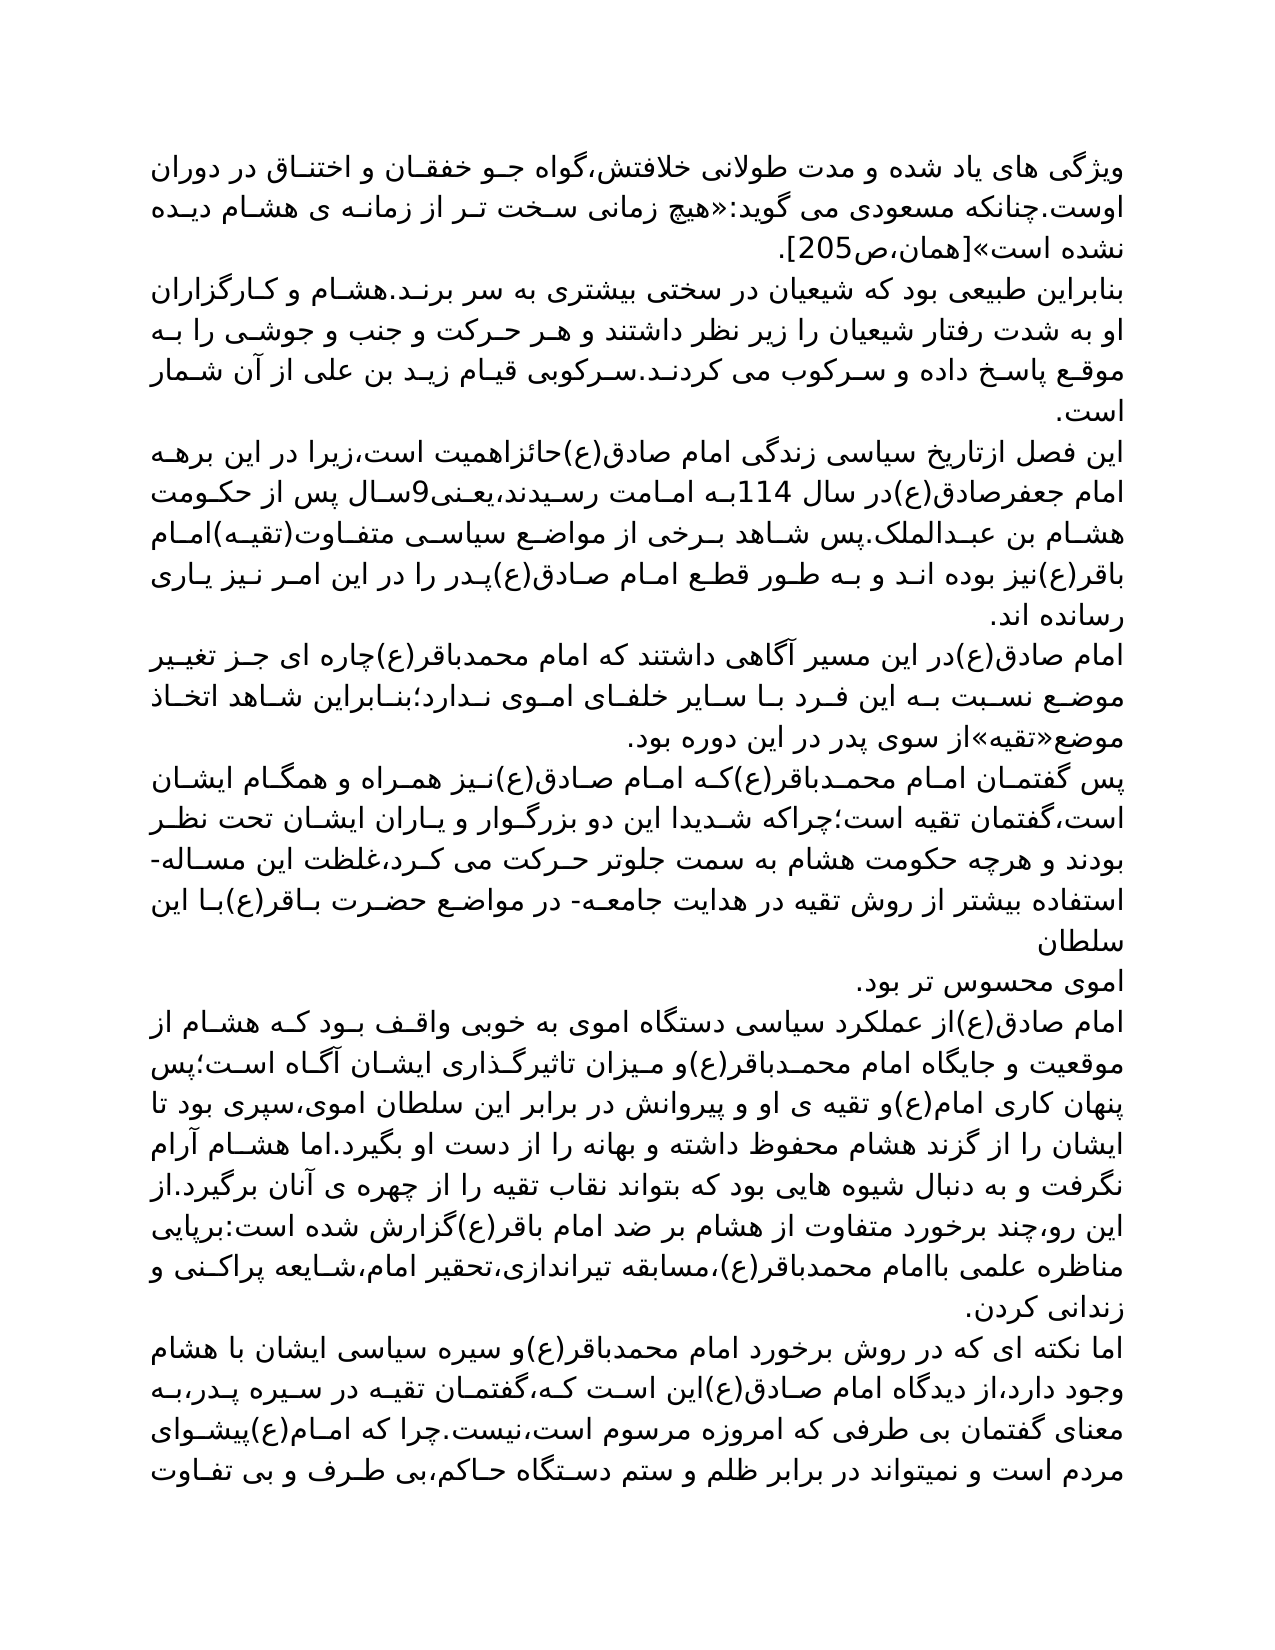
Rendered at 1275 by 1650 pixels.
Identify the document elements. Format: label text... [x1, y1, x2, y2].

text ویژگی های یاد شده و مدت طولانی خلافتش،گواه جو خفقان و اختناق در دوران اوست.چنانکه مسعودی می گوید:«هیچ زمانی سخت تر از زمانه ی هشام دیده نشده است»[همان،ص205]. [150, 150, 1125, 265]
text بنابراین طبیعی بود که شیعیان در سختی بیشتری به سر برند.هشام و کارگزاران او به شدت رفتار شیعیان را زیر نظر داشتند و هر حرکت و جنب و جوشی را به موقع پاسخ داده و سرکوب می کردند.سرکوبی قیام زید بن علی از آن شمار است. [150, 272, 1125, 428]
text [150, 1331, 1125, 1487]
text پس گفتمان امام محمدباقر(ع)که امام صادق(ع)نیز همراه و همگام ایشان است،گفتمان تقیه است؛چراکه شدیدا این دو بزرگوار و یاران ایشان تحت نظر بودند و هرچه حکومت هشام به سمت جلوتر حرکت می کرد،غلظت این مساله- استفاده بیشتر از روش تقیه در هدایت جامعه- در مواضع حضرت باقر(ع)با این سلطان [150, 761, 1125, 958]
text اموی محسوس تر بود. [150, 964, 1125, 998]
text این فصل ازتاریخ سیاسی زندگی امام صادق(ع)حائزاهمیت است،زیرا در این برهه امام جعفرصادق(ع)در سال 114به امامت رسیدند،یعنی9سال پس از حکومت هشام بن عبدالملک.پس شاهد برخی از مواضع سیاسی متفاوت(تقیه)امام باقر(ع)نیز بوده اند و به طور قطع امام صادق(ع)پدر را در این امر نیز یاری رسانده اند. [150, 435, 1125, 632]
text امام صادق(ع)از عملکرد سیاسی دستگاه اموی به خوبی واقف بود که هشام از موقعیت و جایگاه امام محمدباقر(ع)و میزان تاثیرگذاری ایشان آگاه است؛پس پنهان کاری امام(ع)و تقیه ی او و پیروانش در برابر این سلطان اموی،سپری بود تا ایشان را از گزند هشام محفوظ داشته و بهانه را از دست او بگیرد.اما هشام آرام نگرفت و به دنبال شیوه هایی بود که بتواند نقاب تقیه را از چهره ی آنان برگیرد.از این رو،چند برخورد متفاوت از هشام بر ضد امام باقر(ع)گزارش شده است:برپایی مناظره علمی باامام محمدباقر(ع)،مسابقه تیراندازی،تحقیر امام،شایعه پراکنی و زندانی کردن. [150, 1005, 1125, 1324]
text امام صادق(ع)در این مسیر آگاهی داشتند که امام محمدباقر(ع)چاره ای جز تغییر موضع نسبت به این فرد با سایر خلفای اموی ندارد؛بنابراین شاهد اتخاذ موضع«تقیه»از سوی پدر در این دوره بود. [150, 639, 1125, 754]
